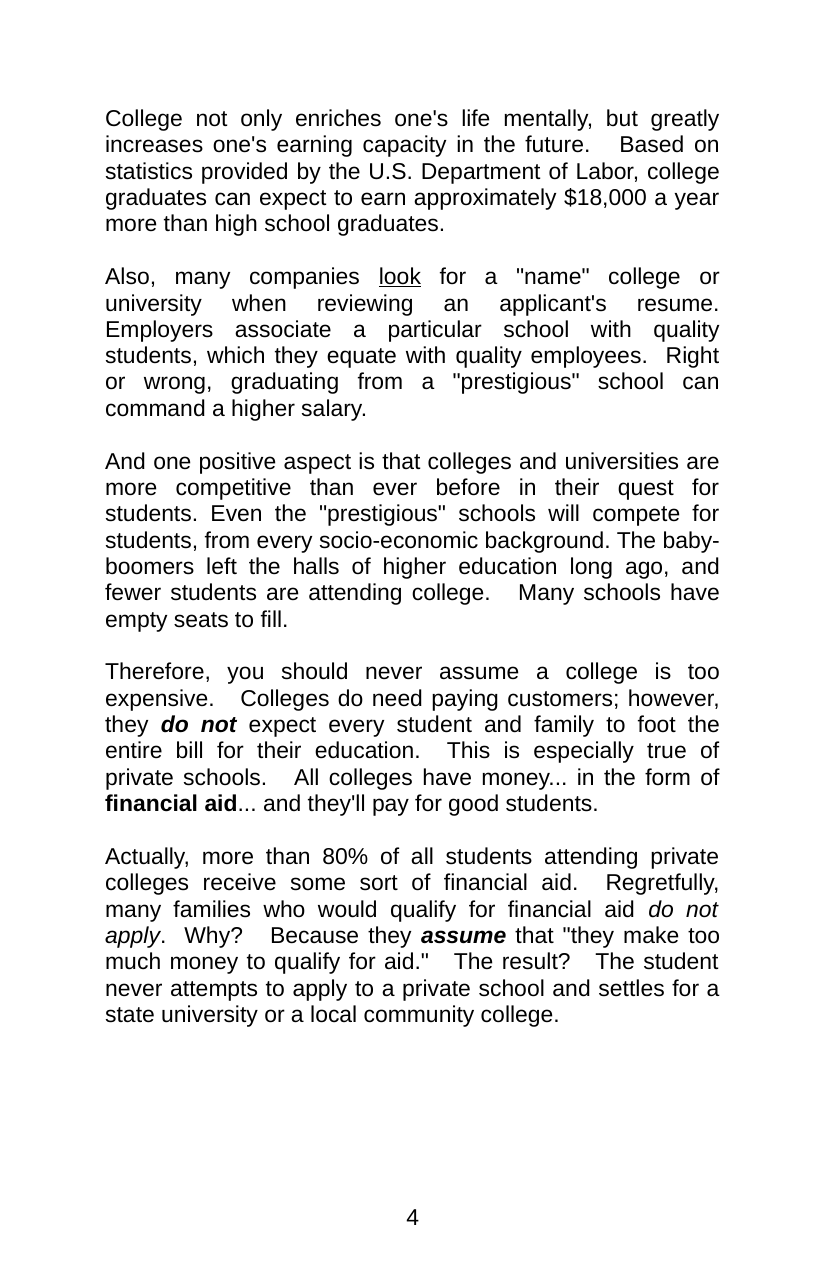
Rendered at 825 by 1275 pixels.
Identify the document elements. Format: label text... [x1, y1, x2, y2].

text Therefore, you should never assume a college is too expensive. Colleges do need paying customers; however, they do not expect every student and family to foot the entire bill for their education. This is especially true of private schools. All colleges have money... in the form of financial aid... and they'll pay for good students. [105, 658, 720, 817]
text Actually, more than 80% of all students attending private colleges receive some sort of financial aid. Regretfully, many families who would qualify for financial aid do not apply. Why? Because they assume that "they make too much money to qualify for aid." The result? The student never attempts to apply to a private school and settles for a state university or a local community college. [105, 843, 720, 1027]
text And one positive aspect is that colleges and universities are more competitive than ever before in their quest for students. Even the "prestigious" schools will compete for students, from every socio-economic background. The baby-boomers left the halls of higher education long ago, and fewer students are attending college. Many schools have empty seats to fill. [105, 448, 720, 632]
text College not only enriches one's life mentally, but greatly increases one's earning capacity in the future. Based on statistics provided by the U.S. Department of Labor, college graduates can expect to earn approximately $18,000 a year more than high school graduates. [105, 105, 720, 237]
text Also, many companies look for a "name" college or university when reviewing an applicant's resume. Employers associate a particular school with quality students, which they equate with quality employees. Right or wrong, graduating from a "prestigious" school can command a higher salary. [105, 263, 720, 421]
